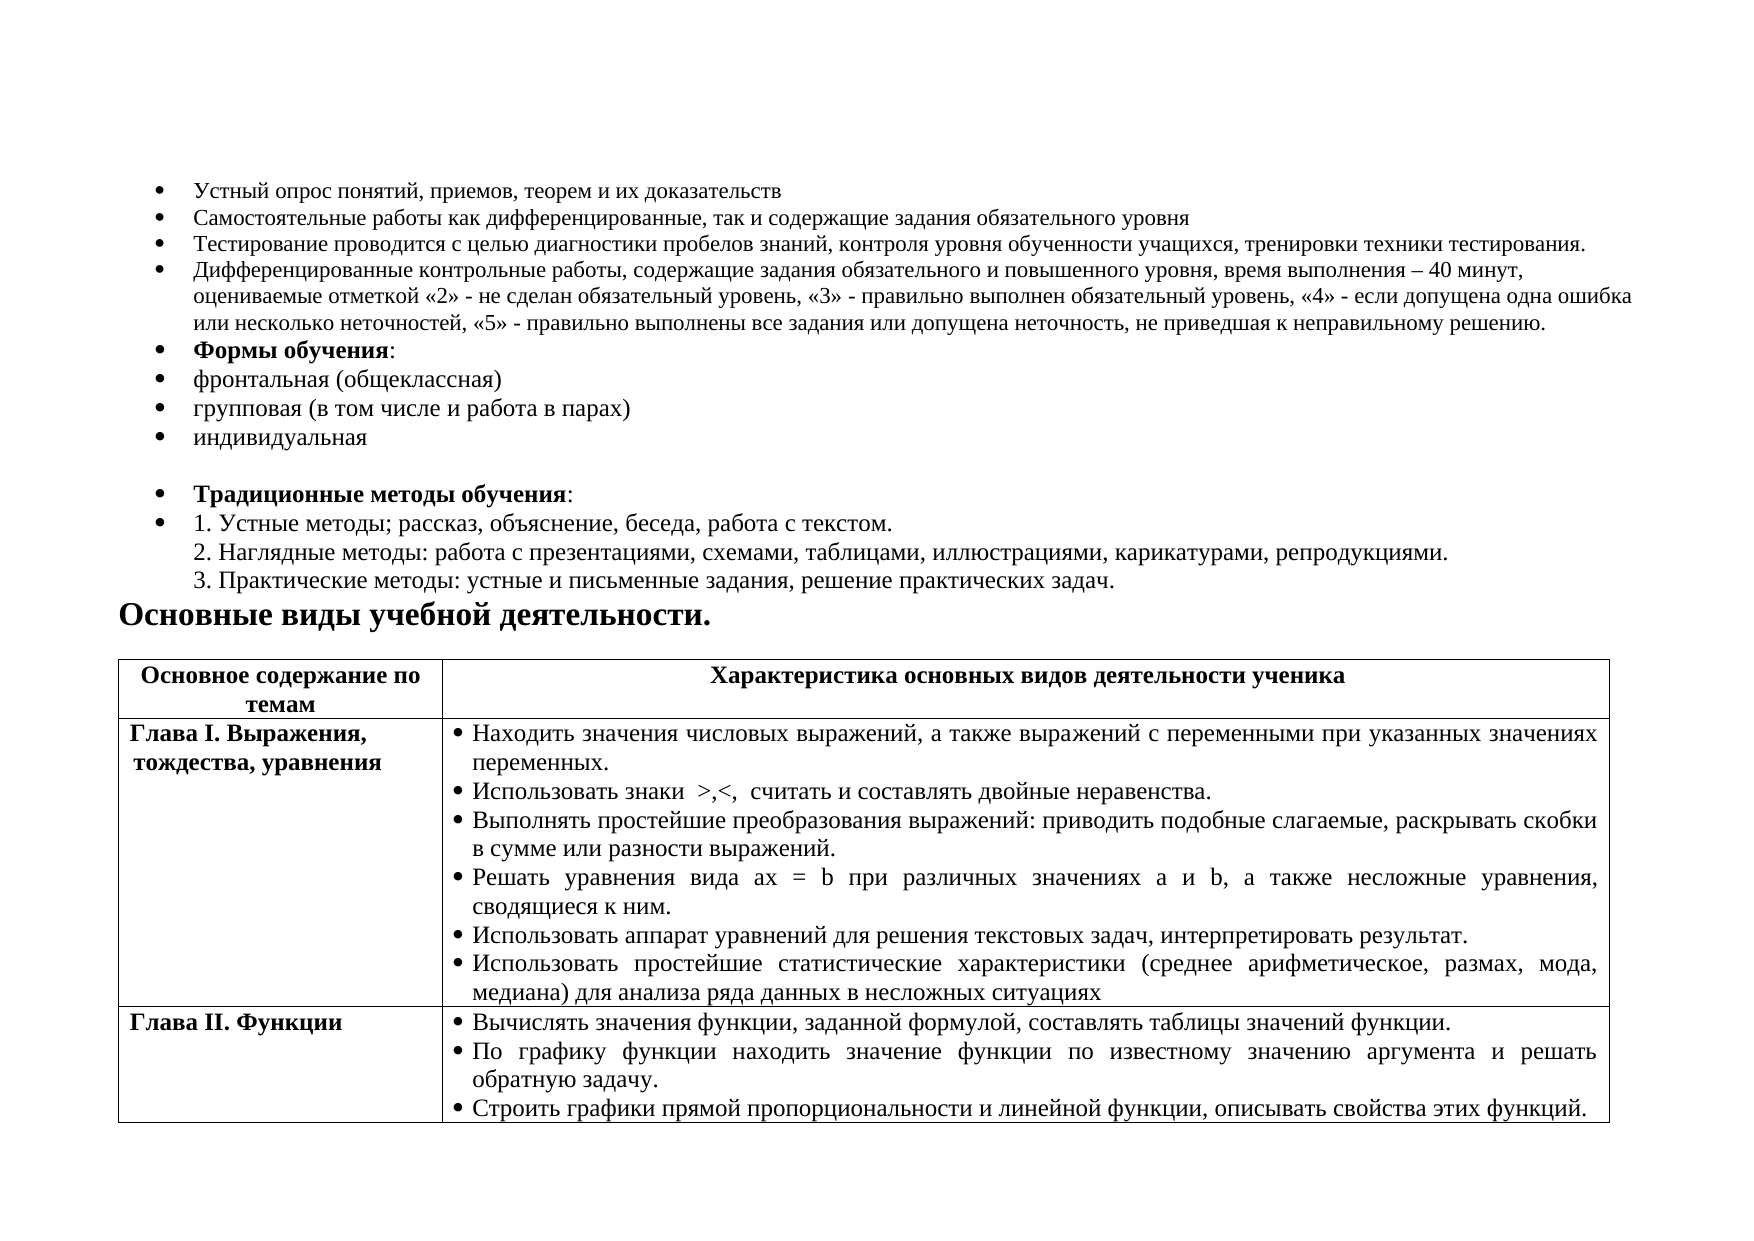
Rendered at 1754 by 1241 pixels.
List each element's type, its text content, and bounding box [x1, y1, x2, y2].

table_cell Глава II. Функции [119, 1007, 442, 1122]
list Дифференцированные контрольные работы, содержащие задания обязательного и повышенного уровня, время выполнения – 40 минут, оцениваемые отметкой «2» - не сделан обязательный уровень, «3» - правильно выполнен обязательный уровень, «4» - если допущена одна ошибка или несколько неточностей, «5» - правильно выполнены все задания или допущена неточность, не приведшая к неправильному решению. [156, 256, 1636, 335]
list индивидуальная [156, 422, 1636, 450]
text Основные виды учебной деятельности. [118, 594, 1636, 632]
table_header Характеристика основных видов деятельности ученика [443, 660, 1609, 717]
list Формы обучения: [156, 335, 1636, 364]
list Самостоятельные работы как дифференцированные, так и содержащие задания обязательного уровня [156, 203, 1636, 230]
list групповая (в том числе и работа в парах) [156, 393, 1636, 422]
table_cell Находить значения числовых выражений, а также выражений с переменными при указанных значениях переменных. Использовать знаки >,<, считать и составлять двойные неравенства. Выполнять простейшие преобразования выражений: приводить подобные слагаемые, раскрывать скобки в сумме или разности выражений. Решать уравнения вида ах = b при различных значениях а и b, а также несложные уравнения, сводящиеся к ним. Использовать аппарат уравнений для решения текстовых задач, интерпретировать результат. Использовать простейшие статистические характеристики (среднее арифметическое, размах, мода, медиана) для анализа ряда данных в несложных ситуациях [443, 719, 1609, 1006]
list Тестирование проводится с целью диагностики пробелов знаний, контроля уровня обученности учащихся, тренировки техники тестирования. [156, 230, 1636, 256]
list Устный опрос понятий, приемов, теорем и их доказательств [156, 177, 1636, 203]
table_cell Глава I. Выражения, тождества, уравнения [119, 719, 442, 1006]
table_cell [443, 1007, 1609, 1122]
list 1. Устные методы; рассказ, объяснение, беседа, работа с текстом. 2. Наглядные методы: работа с презентациями, схемами, таблицами, иллюстрациями, карикатурами, репродукциями. 3. Практические методы: устные и письменные задания, решение практических задач. [156, 508, 1636, 594]
list Традиционные методы обучения: [156, 479, 1636, 508]
table_header Основное содержание по темам [119, 660, 442, 717]
list фронтальная (общеклассная) [156, 364, 1636, 393]
